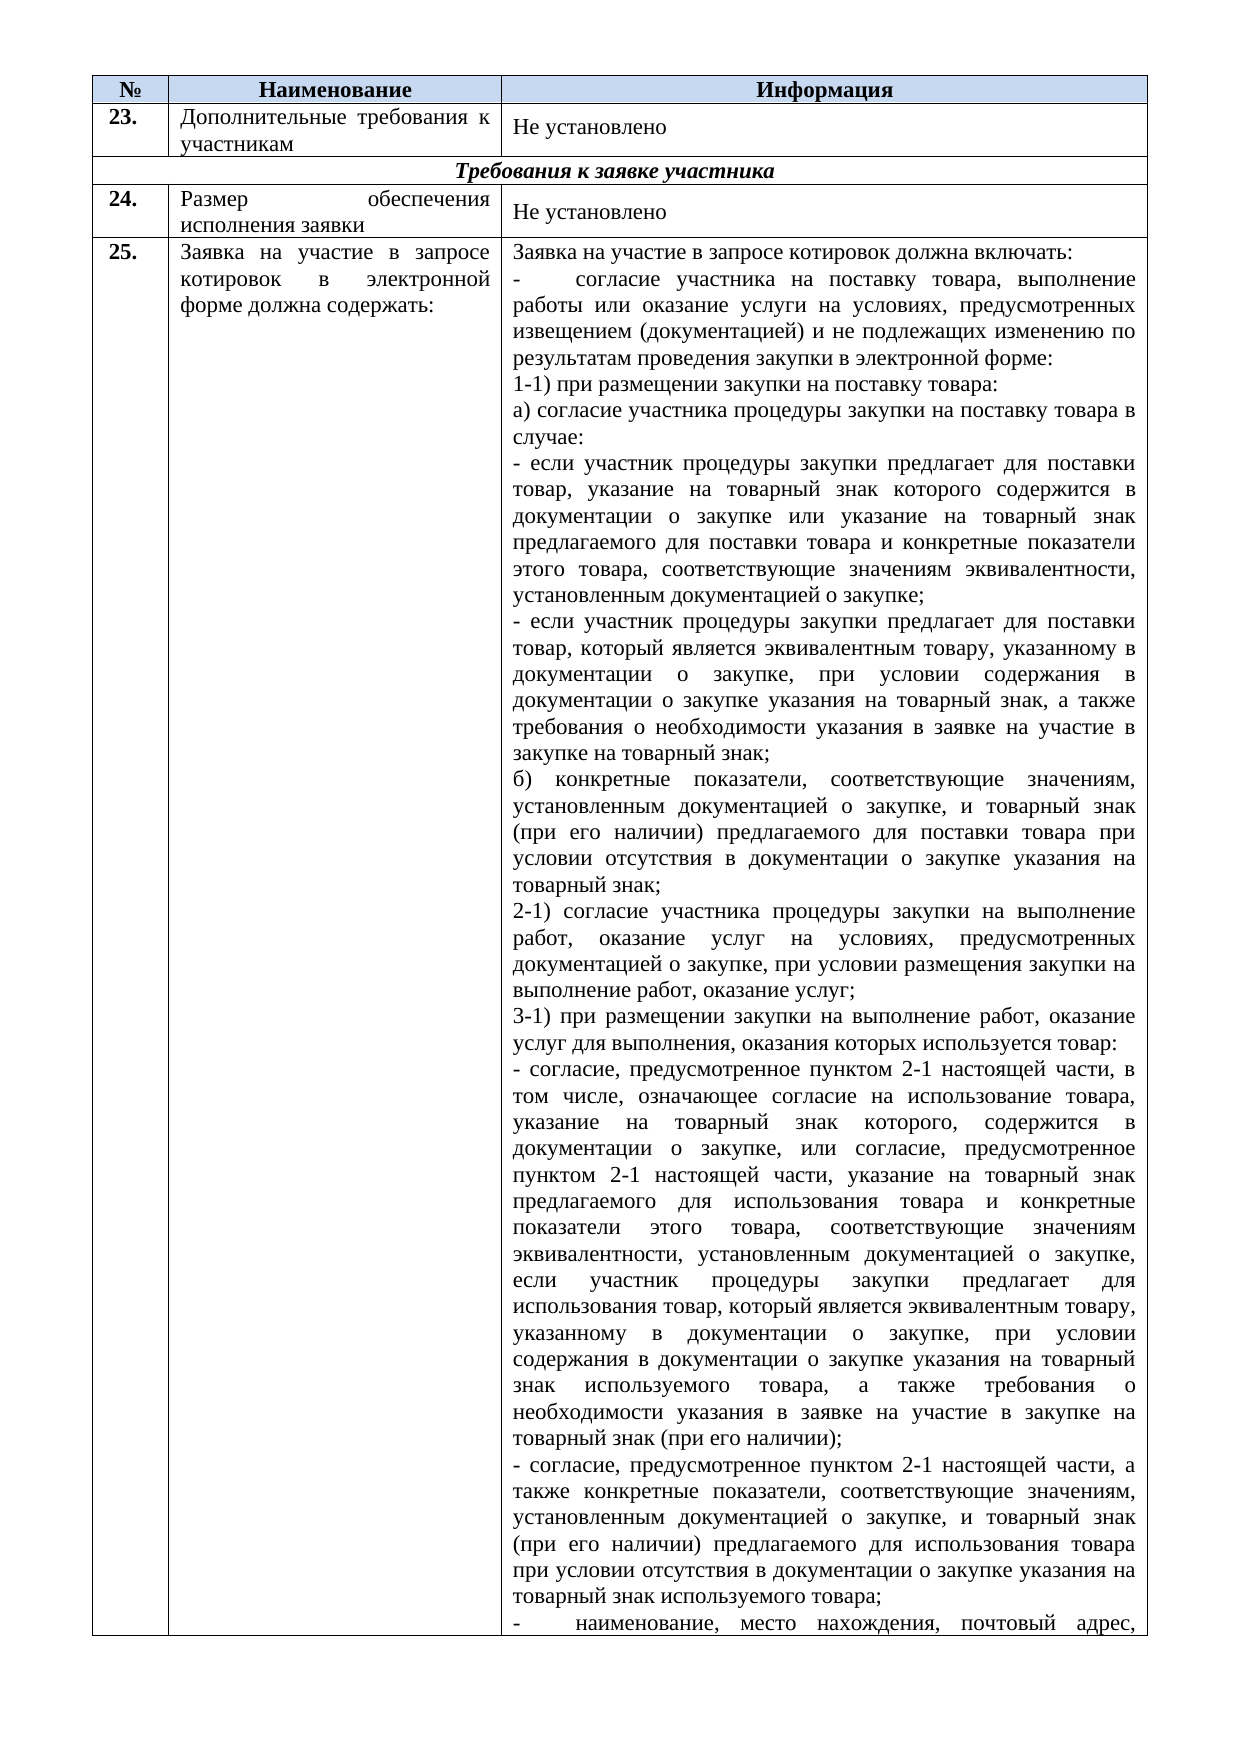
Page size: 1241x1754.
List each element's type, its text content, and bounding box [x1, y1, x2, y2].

table_header Информация [502, 76, 1147, 102]
table_cell Не установлено [502, 185, 1147, 237]
table_cell [93, 185, 168, 237]
table_cell [93, 238, 168, 1635]
table_cell Не установлено [502, 104, 1147, 156]
table_cell Требования к заявке участника [93, 157, 1147, 183]
table_cell Дополнительные требования к участникам [169, 104, 501, 156]
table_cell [169, 238, 501, 1635]
table_header № [93, 76, 168, 102]
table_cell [502, 238, 1147, 1635]
table_cell Размер обеспечения исполнения заявки [169, 185, 501, 237]
table_cell [93, 104, 168, 156]
table_header Наименование [169, 76, 501, 102]
